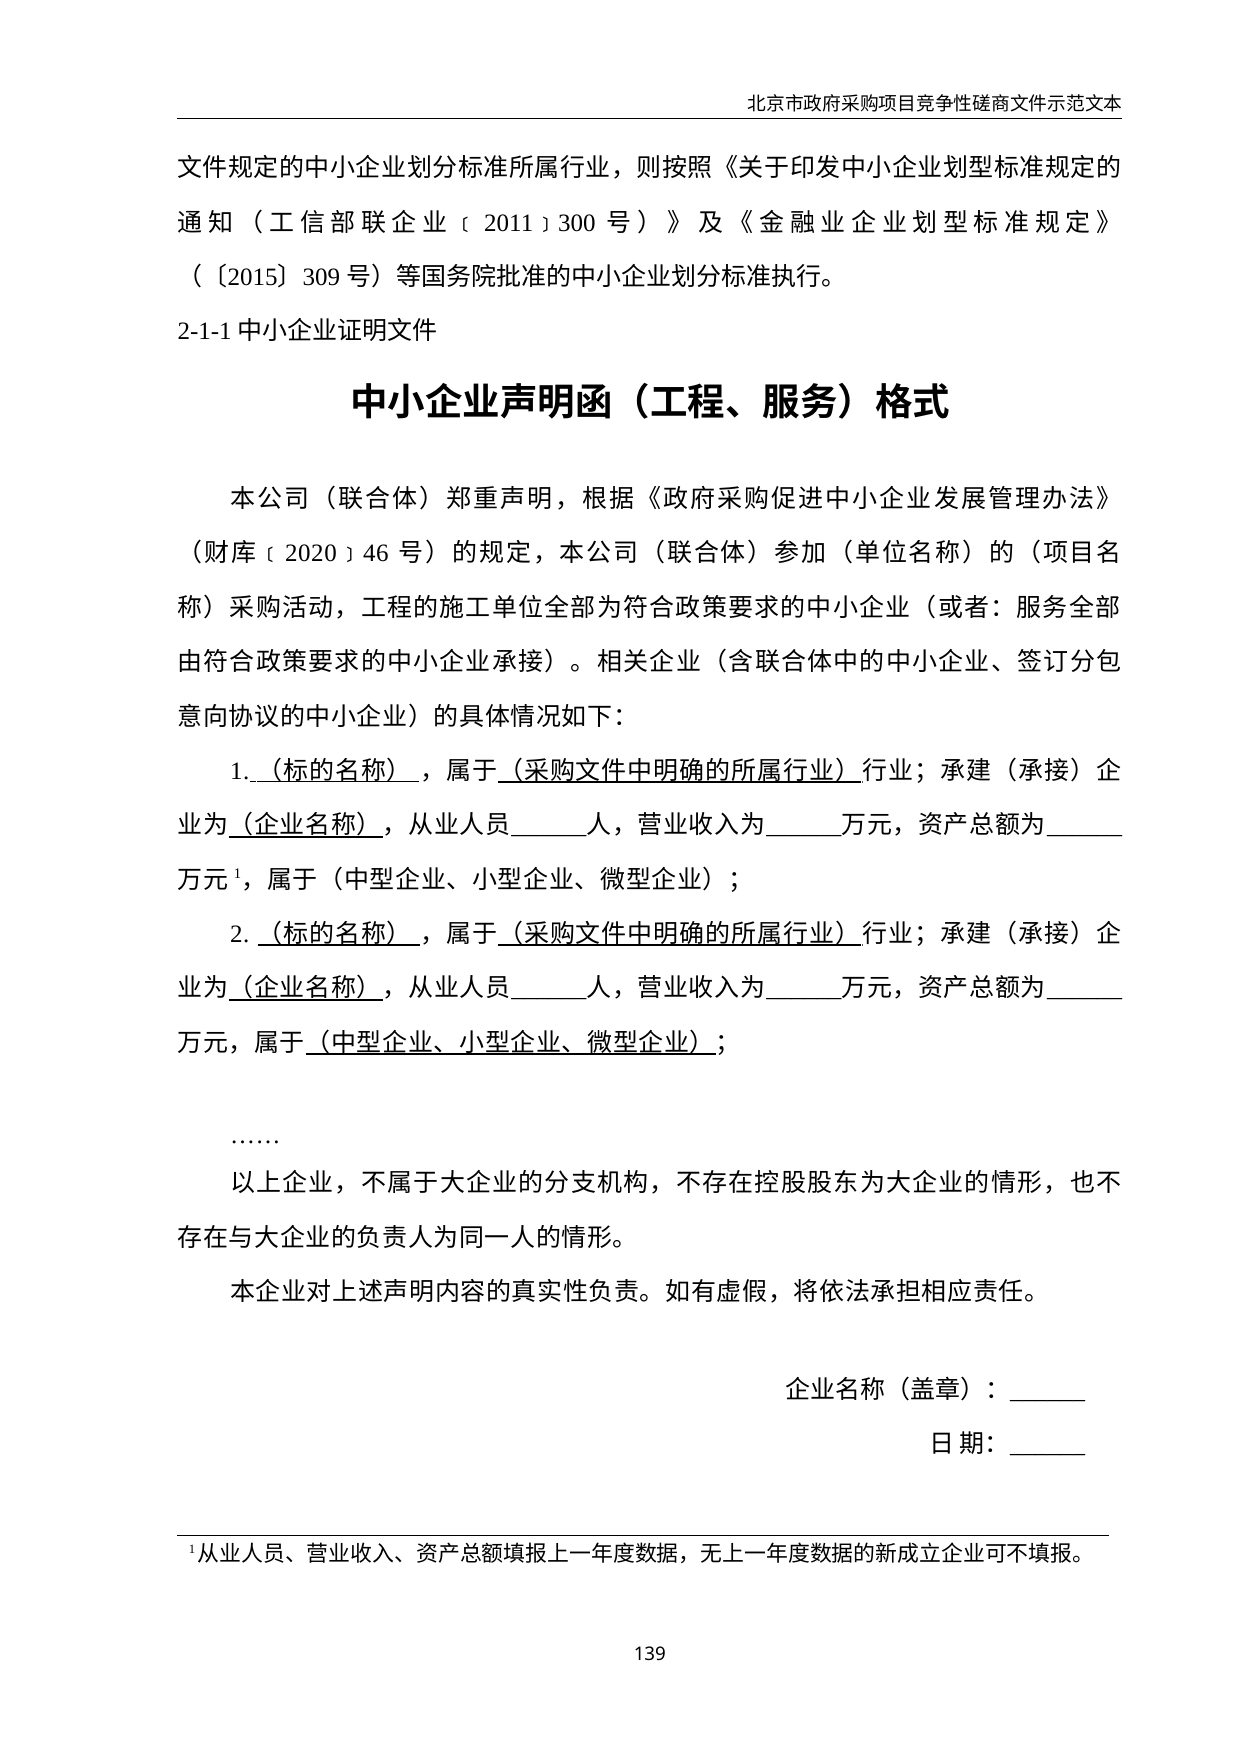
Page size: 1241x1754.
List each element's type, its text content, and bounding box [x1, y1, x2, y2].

text 企业名称（盖章）：______ [177, 1369, 1084, 1405]
text 以上企业，不属于大企业的分支机构，不存在控股股东为大企业的情形，也不存在与大企业的负责人为同一人的情形。 [177, 1163, 1122, 1253]
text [177, 148, 1122, 293]
text …… [177, 1120, 1122, 1148]
text 2. （标的名称） ，属于（采购文件中明确的所属行业）行业；承建（承接）企业为（企业名称），从业人员______人，营业收入为______万元，资产总额为______万元，属于（中型企业、小型企业、微型企业）； [177, 913, 1122, 1058]
text 本企业对上述声明内容的真实性负责。如有虚假，将依法承担相应责任。 [177, 1272, 1122, 1308]
text 日 期：______ [177, 1423, 1084, 1460]
text 2-1-1 中小企业证明文件 [177, 311, 1122, 347]
text 本公司（联合体）郑重声明，根据《政府采购促进中小企业发展管理办法》（财库﹝2020﹞46 号）的规定，本公司（联合体）参加（单位名称）的（项目名称）采购活动，工程的施工单位全部为符合政策要求的中小企业（或者：服务全部由符合政策要求的中小企业承接）。相关企业（含联合体中的中小企业、签订分包意向协议的中小企业）的具体情况如下： [177, 478, 1122, 732]
text 1. （标的名称） ，属于（采购文件中明确的所属行业）行业；承建（承接）企业为（企业名称），从业人员______人，营业收入为______万元，资产总额为______万元1，属于（中型企业、小型企业、微型企业）； [177, 750, 1122, 895]
table_header 1从业人员、营业收入、资产总额填报上一年度数据，无上一年度数据的新成立企业可不填报。 [177, 1536, 1109, 1568]
text 中小企业声明函（工程、服务）格式 [177, 372, 1122, 426]
